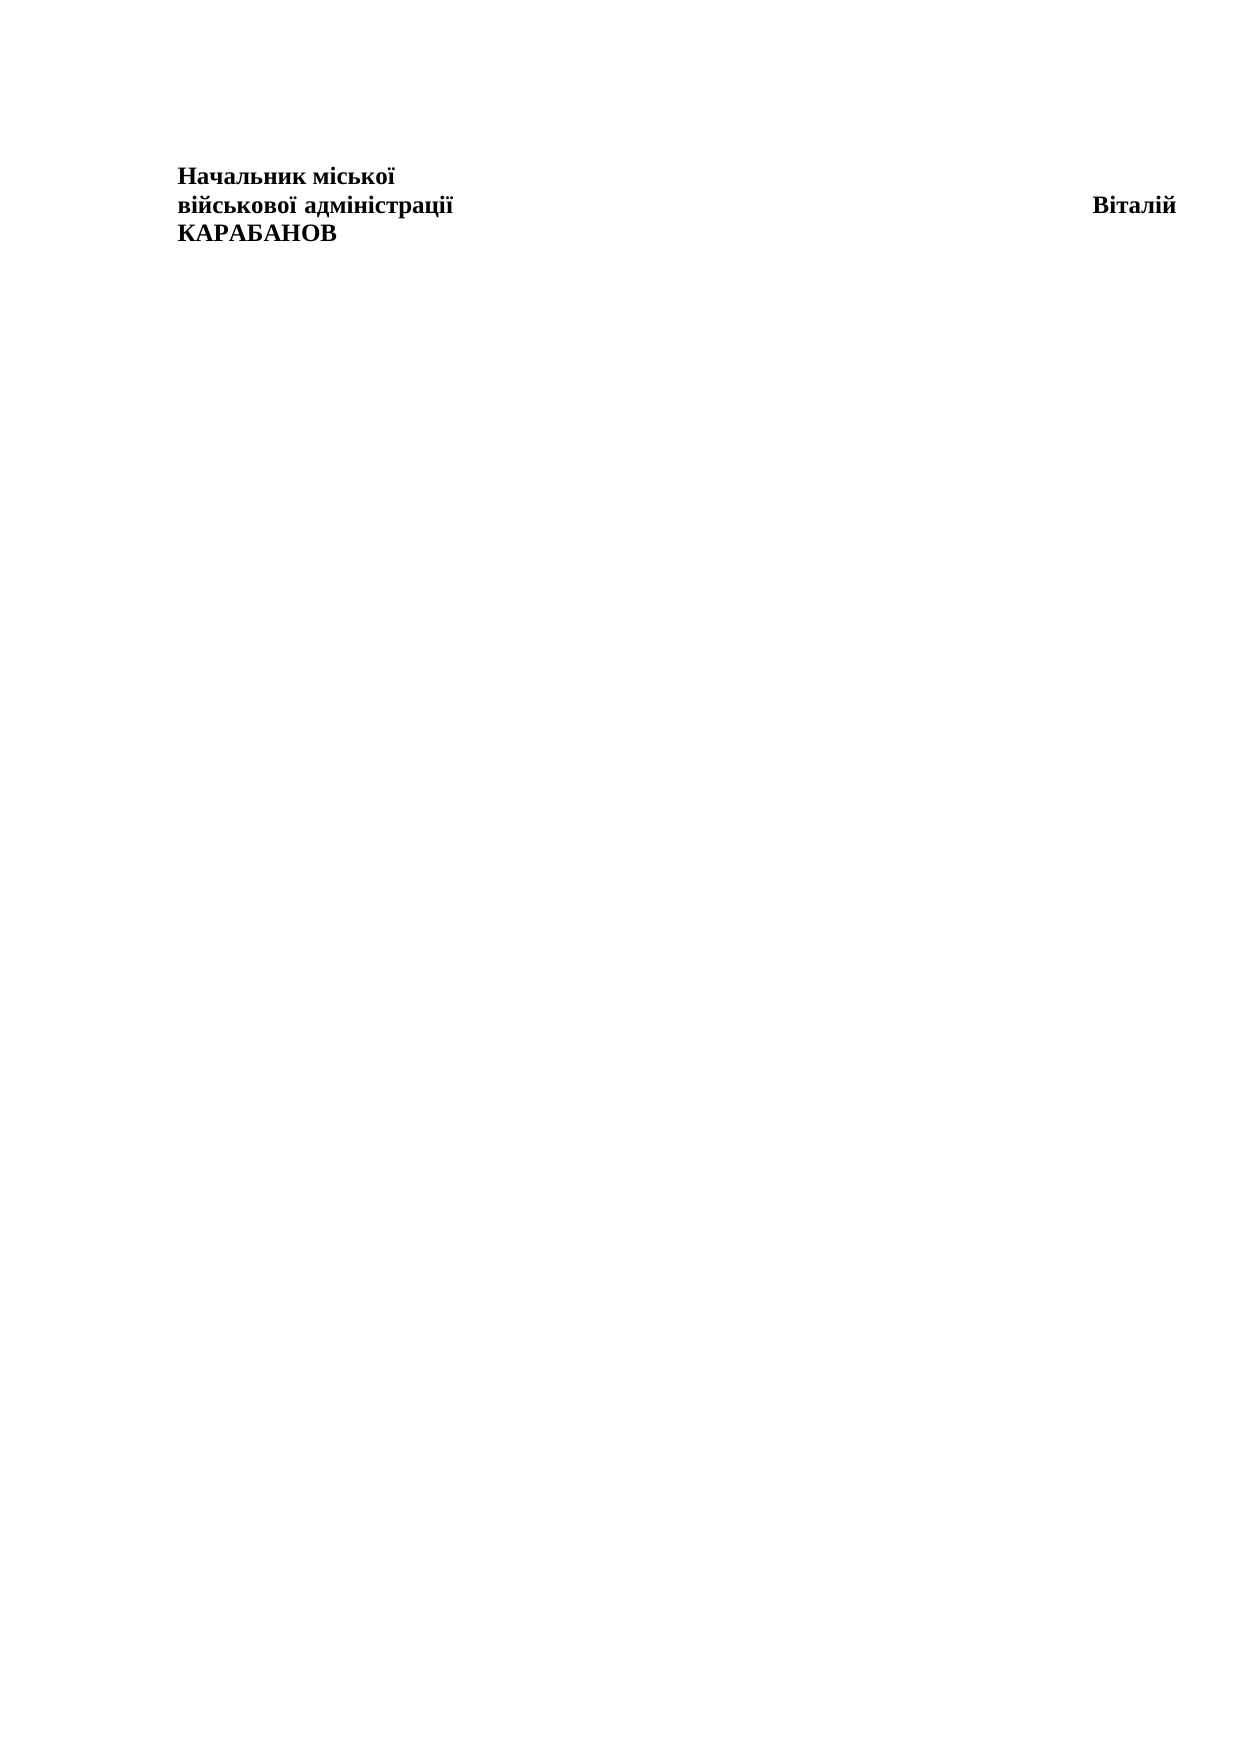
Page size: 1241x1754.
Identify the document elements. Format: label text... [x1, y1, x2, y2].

text військової адміністрації Віталій КАРАБАНОВ [177, 190, 1181, 247]
text Начальник міської [177, 161, 1181, 190]
